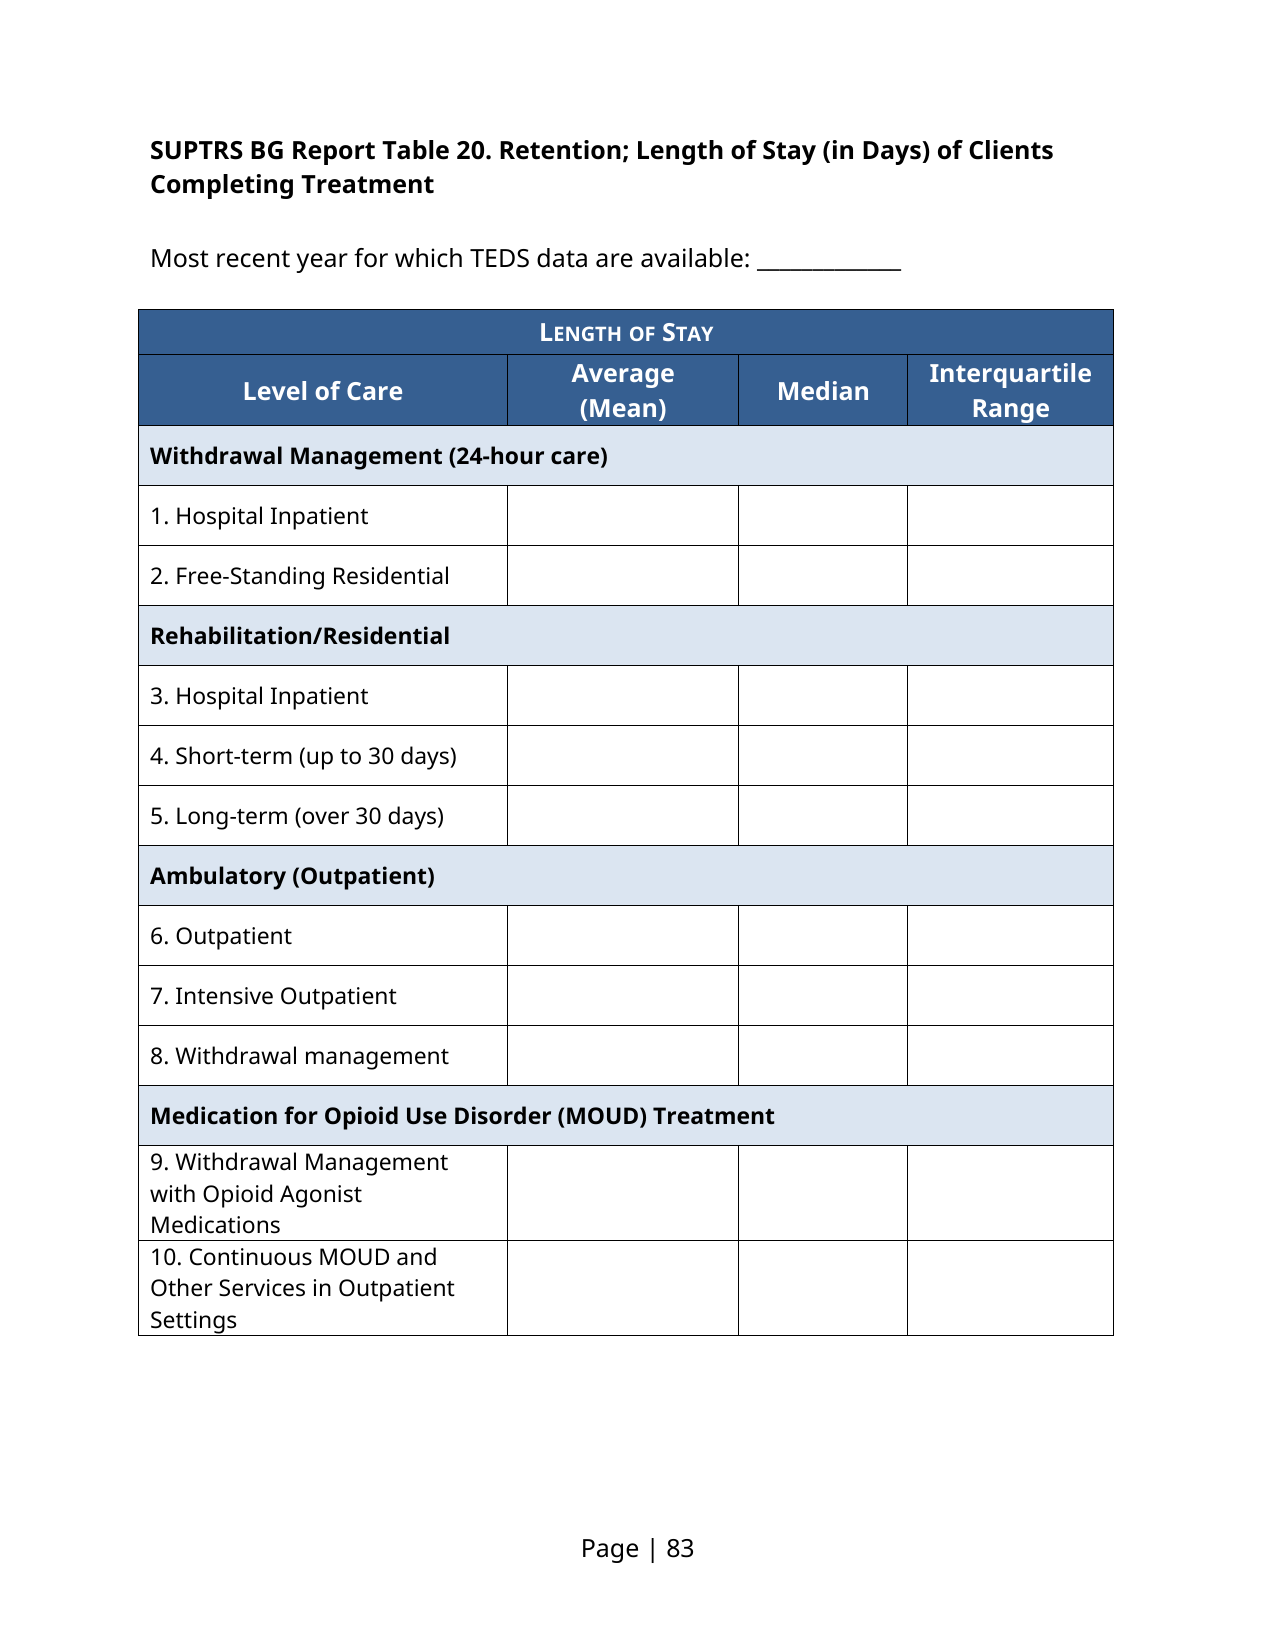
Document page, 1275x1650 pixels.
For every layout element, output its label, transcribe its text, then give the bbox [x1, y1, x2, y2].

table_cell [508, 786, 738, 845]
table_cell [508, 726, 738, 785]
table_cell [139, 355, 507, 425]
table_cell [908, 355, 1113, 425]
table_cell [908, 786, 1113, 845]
text Most recent year for which TEDS data are available: _____________ [150, 241, 1125, 275]
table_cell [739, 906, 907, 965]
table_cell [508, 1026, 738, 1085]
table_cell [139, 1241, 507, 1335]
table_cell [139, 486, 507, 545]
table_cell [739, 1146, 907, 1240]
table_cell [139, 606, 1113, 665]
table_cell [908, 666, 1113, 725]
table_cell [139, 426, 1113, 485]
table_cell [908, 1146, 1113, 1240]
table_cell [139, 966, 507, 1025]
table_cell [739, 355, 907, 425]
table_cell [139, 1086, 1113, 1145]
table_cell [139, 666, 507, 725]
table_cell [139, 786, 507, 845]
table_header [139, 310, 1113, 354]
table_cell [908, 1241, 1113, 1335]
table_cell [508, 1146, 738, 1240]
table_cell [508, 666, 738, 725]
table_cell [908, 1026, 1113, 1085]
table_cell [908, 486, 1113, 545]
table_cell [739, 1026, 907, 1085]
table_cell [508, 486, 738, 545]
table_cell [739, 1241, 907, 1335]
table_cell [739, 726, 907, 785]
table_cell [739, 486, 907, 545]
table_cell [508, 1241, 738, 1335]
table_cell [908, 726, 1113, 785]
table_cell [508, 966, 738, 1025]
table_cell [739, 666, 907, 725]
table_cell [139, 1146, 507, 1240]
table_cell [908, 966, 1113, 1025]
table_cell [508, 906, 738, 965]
subtitle SUPTRS BG Report Table 20. Retention; Length of Stay (in Days) of Clients Completing Treatment [150, 133, 1125, 201]
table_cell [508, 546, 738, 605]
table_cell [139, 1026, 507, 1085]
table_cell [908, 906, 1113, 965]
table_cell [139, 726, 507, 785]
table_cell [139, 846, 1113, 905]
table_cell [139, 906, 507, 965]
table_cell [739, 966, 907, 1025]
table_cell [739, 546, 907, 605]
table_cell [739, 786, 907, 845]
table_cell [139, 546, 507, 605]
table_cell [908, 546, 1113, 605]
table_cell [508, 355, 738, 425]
